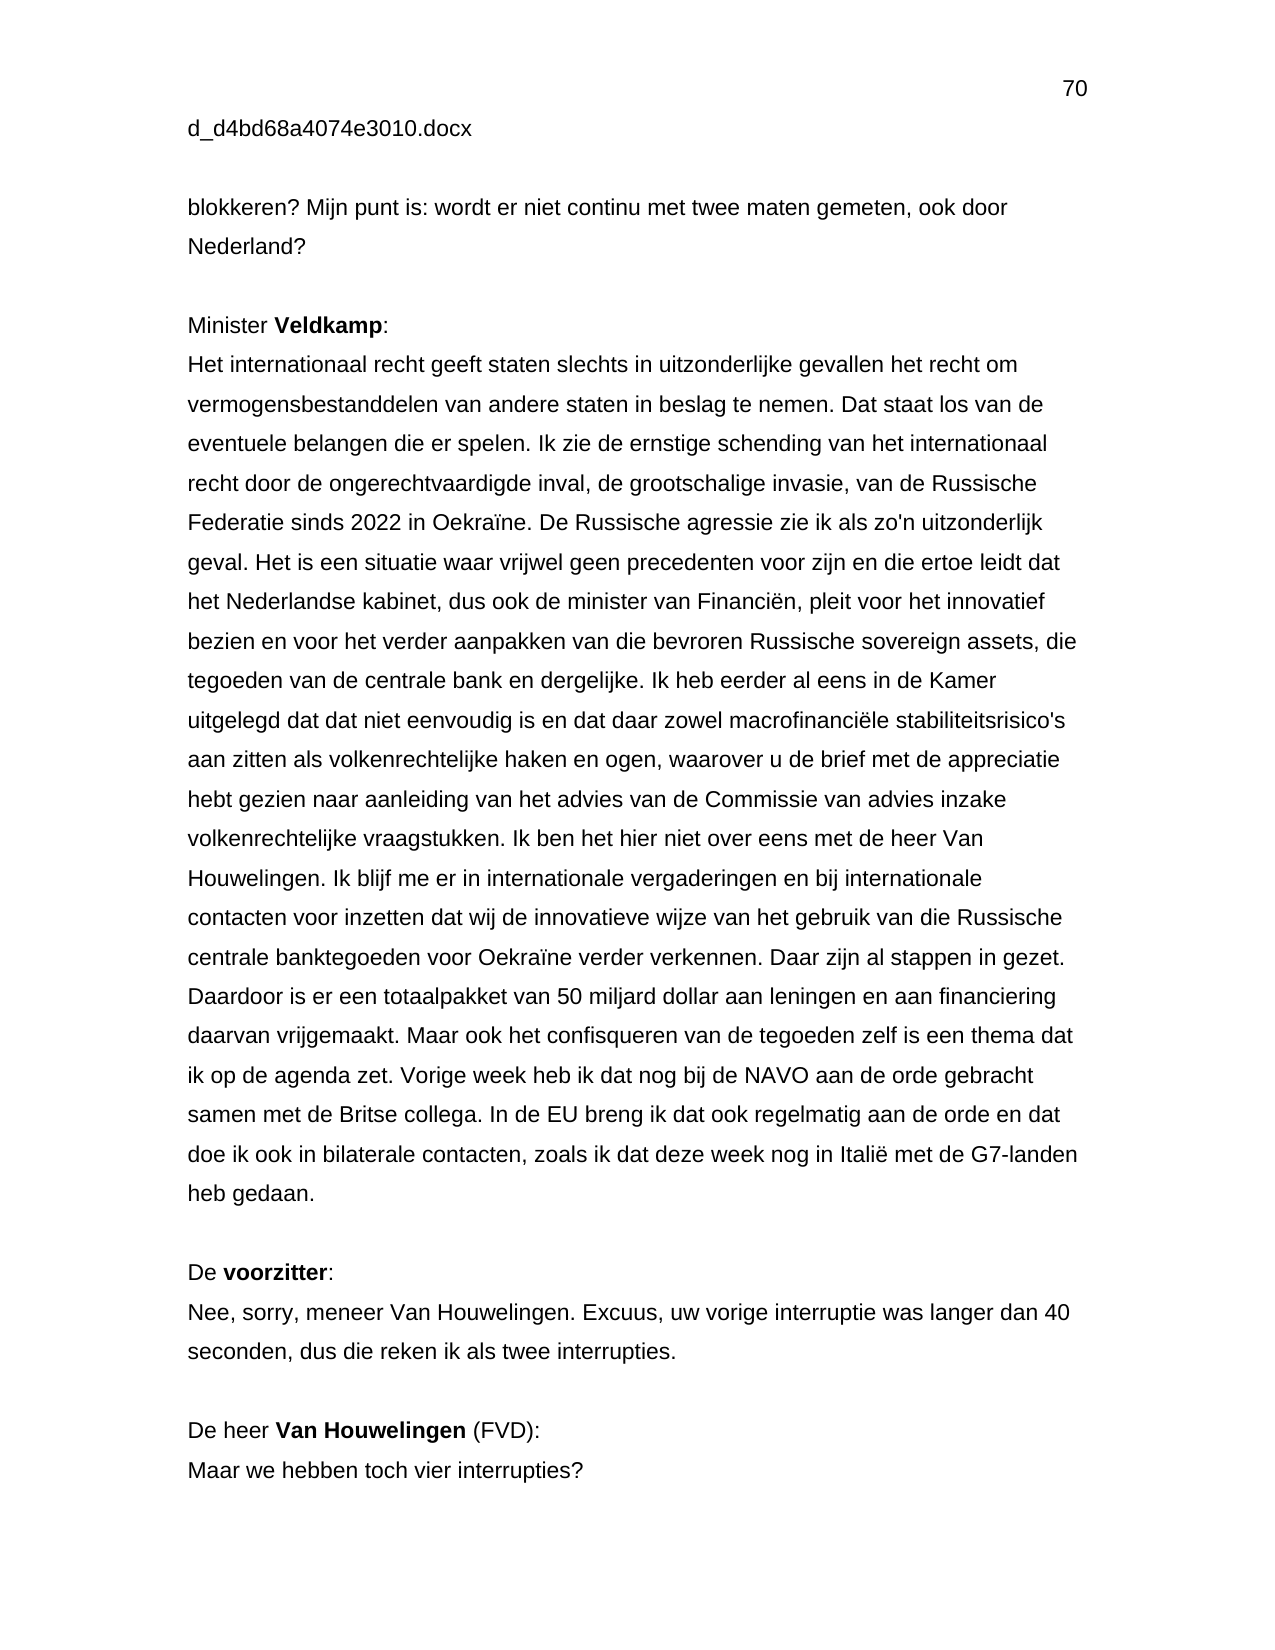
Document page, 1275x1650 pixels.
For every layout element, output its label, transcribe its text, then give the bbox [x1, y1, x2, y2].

text Maar we hebben toch vier interrupties? [187, 1457, 1087, 1483]
text De voorzitter: [187, 1259, 1087, 1286]
text Nee, sorry, meneer Van Houwelingen. Excuus, uw vorige interruptie was langer dan 40 seconden, dus die reken ik als twee interrupties. [187, 1299, 1087, 1365]
text De heer Van Houwelingen (FVD): [187, 1417, 1087, 1444]
text Minister Veldkamp: [187, 312, 1087, 338]
text Het internationaal recht geeft staten slechts in uitzonderlijke gevallen het recht om vermogensbestanddelen van andere staten in beslag te nemen. Dat staat los van de eventuele belangen die er spelen. Ik zie de ernstige schending van het internationaal recht door de ongerechtvaardigde inval, de grootschalige invasie, van de Russische Federatie sinds 2022 in Oekraïne. De Russische agressie zie ik als zo'n uitzonderlijk geval. Het is een situatie waar vrijwel geen precedenten voor zijn en die ertoe leidt dat het Nederlandse kabinet, dus ook de minister van Financiën, pleit voor het innovatief bezien en voor het verder aanpakken van die bevroren Russische sovereign assets, die tegoeden van de centrale bank en dergelijke. Ik heb eerder al eens in de Kamer uitgelegd dat dat niet eenvoudig is en dat daar zowel macrofinanciële stabiliteitsrisico's aan zitten als volkenrechtelijke haken en ogen, waarover u de brief met de appreciatie hebt gezien naar aanleiding van het advies van de Commissie van advies inzake volkenrechtelijke vraagstukken. Ik ben het hier niet over eens met de heer Van Houwelingen. Ik blijf me er in internationale vergaderingen en bij internationale contacten voor inzetten dat wij de innovatieve wijze van het gebruik van die Russische centrale banktegoeden voor Oekraïne verder verkennen. Daar zijn al stappen in gezet. Daardoor is er een totaalpakket van 50 miljard dollar aan leningen en aan financiering daarvan vrijgemaakt. Maar ook het confisqueren van de tegoeden zelf is een thema dat ik op de agenda zet. Vorige week heb ik dat nog bij de NAVO aan de orde gebracht samen met de Britse collega. In de EU breng ik dat ook regelmatig aan de orde en dat doe ik ook in bilaterale contacten, zoals ik dat deze week nog in Italië met de G7-landen heb gedaan. [187, 351, 1087, 1207]
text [187, 193, 1087, 259]
